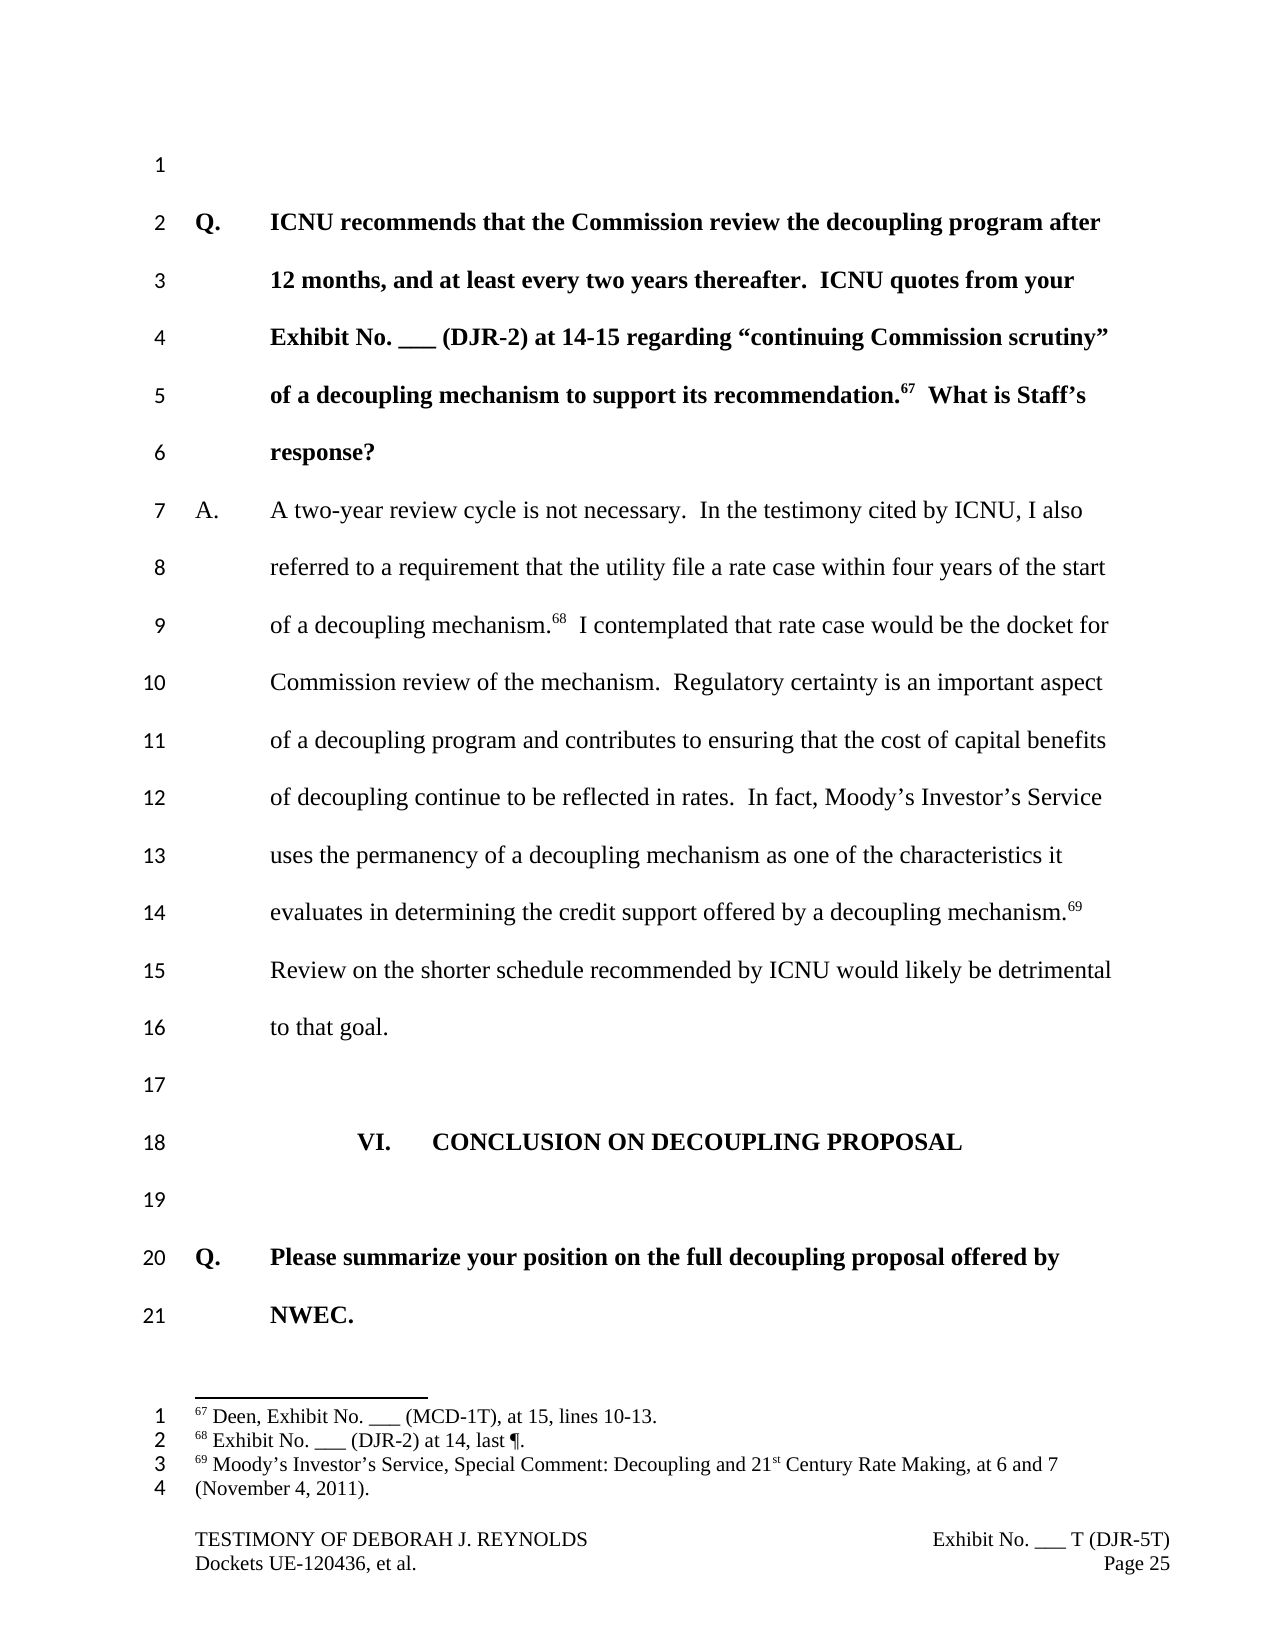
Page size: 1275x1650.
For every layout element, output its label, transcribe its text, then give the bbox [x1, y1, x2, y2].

subtitle Q. Please summarize your position on the full decoupling proposal offered by NWEC. [195, 1242, 1125, 1329]
subtitle CONCLUSION ON DECOUPLING PROPOSAL [195, 1127, 1125, 1156]
text A. A two-year review cycle is not necessary. In the testimony cited by ICNU, I also referred to a requirement that the utility file a rate case within four years of the start of a decoupling mechanism. I contemplated that rate case would be the docket for Commission review of the mechanism. Regulatory certainty is an important aspect of a decoupling program and contributes to ensuring that the cost of capital benefits of decoupling continue to be reflected in rates. In fact, Moody’s Investor’s Service uses the permanency of a decoupling mechanism as one of the characteristics it evaluates in determining the credit support offered by a decoupling mechanism. Review on the shorter schedule recommended by ICNU would likely be detrimental to that goal. [195, 495, 1125, 1041]
subtitle Q. ICNU recommends that the Commission review the decoupling program after 12 months, and at least every two years thereafter. ICNU quotes from your Exhibit No. ___ (DJR-2) at 14-15 regarding “continuing Commission scrutiny” of a decoupling mechanism to support its recommendation. What is Staff’s response? [195, 207, 1125, 466]
